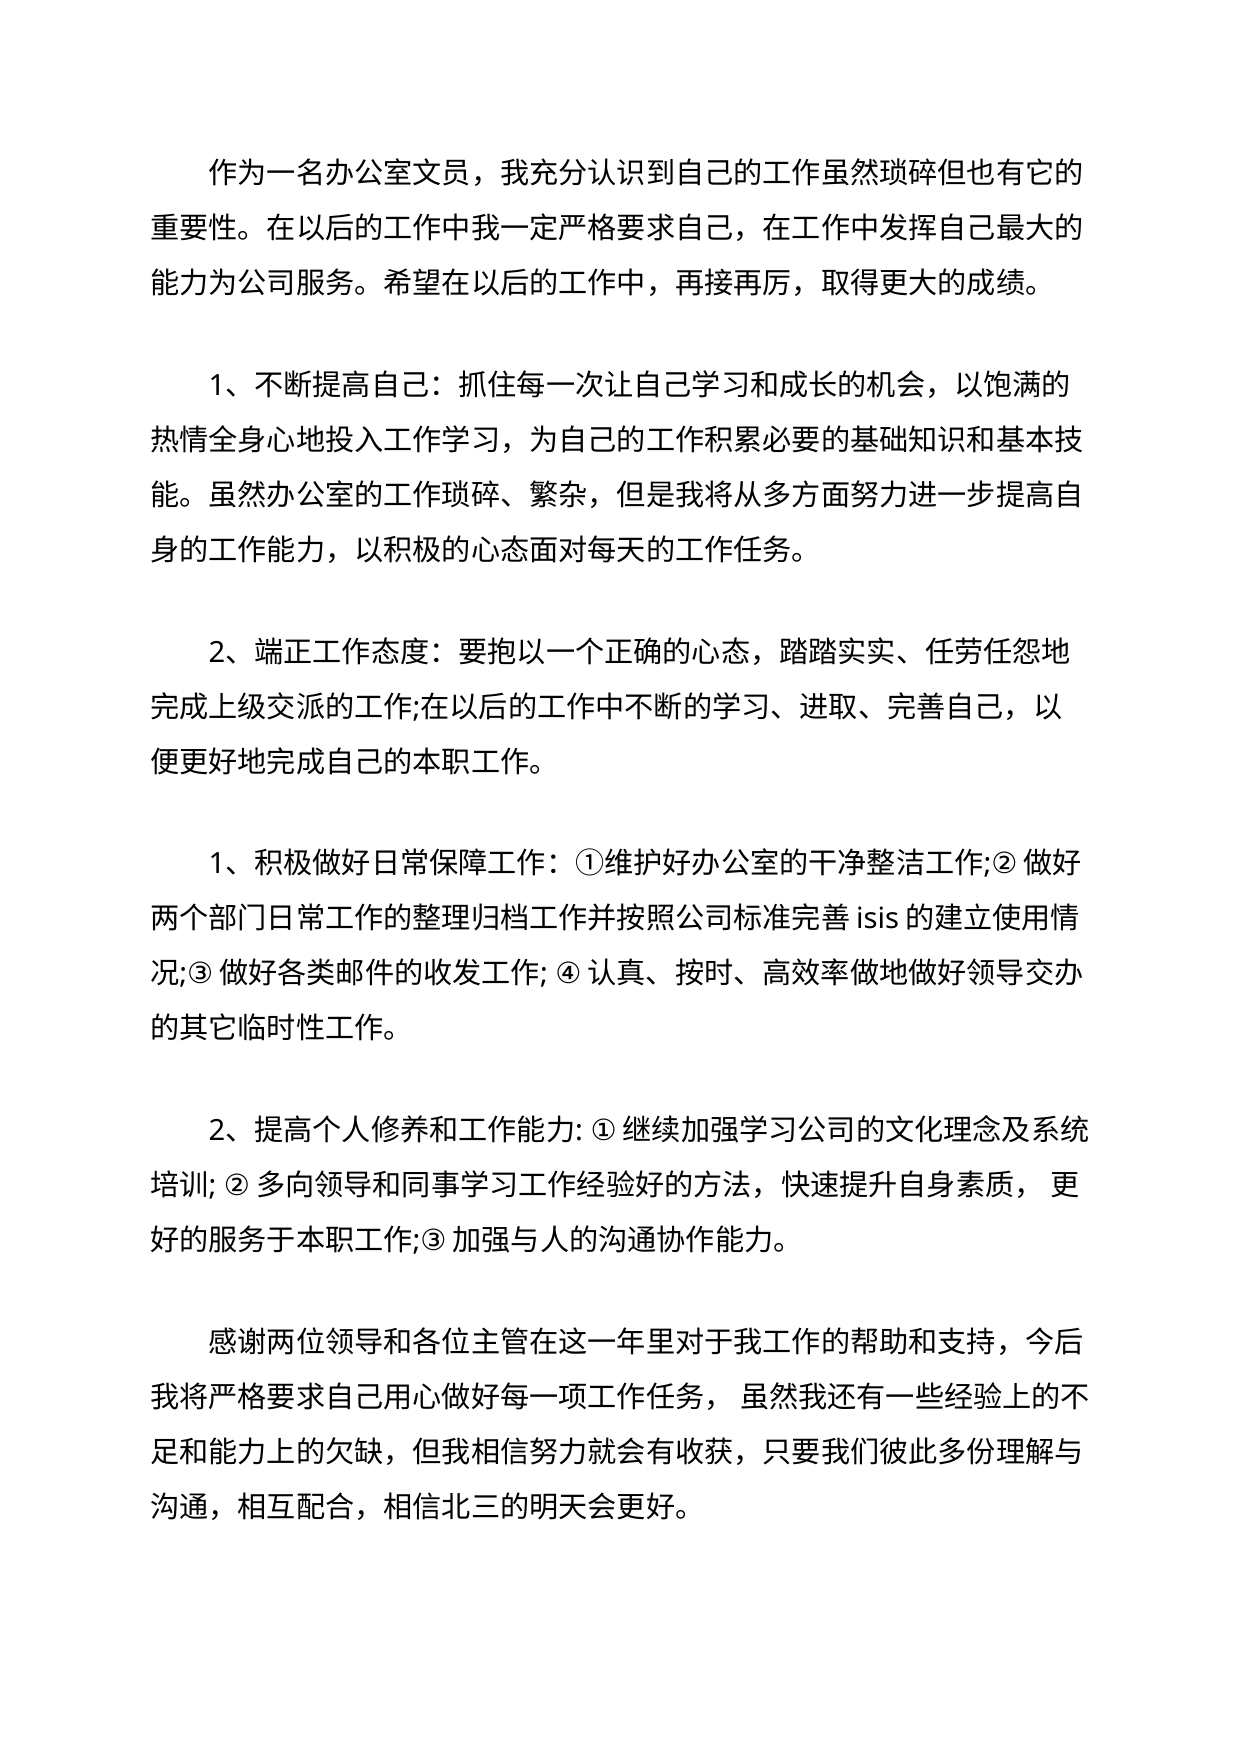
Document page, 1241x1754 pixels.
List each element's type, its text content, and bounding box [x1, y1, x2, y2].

text 2、提高个人修养和工作能力: ①继续加强学习公司的文化理念及系统培训; ②多向领导和同事学习工作经验好的方法，快速提升自身素质， 更好的服务于本职工作;③加强与人的沟通协作能力。 [150, 1107, 1090, 1259]
text 1、积极做好日常保障工作：①维护好办公室的干净整洁工作;②做好两个部门日常工作的整理归档工作并按照公司标准完善isis的建立使用情况;③做好各类邮件的收发工作; ④认真、按时、高效率做地做好领导交办的其它临时性工作。 [150, 840, 1090, 1047]
text 1、不断提高自己：抓住每一次让自己学习和成长的机会，以饱满的热情全身心地投入工作学习，为自己的工作积累必要的基础知识和基本技能。虽然办公室的工作琐碎、繁杂，但是我将从多方面努力进一步提高自身的工作能力，以积极的心态面对每天的工作任务。 [150, 362, 1090, 569]
text 作为一名办公室文员，我充分认识到自己的工作虽然琐碎但也有它的重要性。在以后的工作中我一定严格要求自己，在工作中发挥自己最大的能力为公司服务。希望在以后的工作中，再接再厉，取得更大的成绩。 [150, 150, 1090, 302]
text 2、端正工作态度：要抱以一个正确的心态，踏踏实实、任劳任怨地完成上级交派的工作;在以后的工作中不断的学习、进取、完善自己，以便更好地完成自己的本职工作。 [150, 628, 1090, 780]
text 感谢两位领导和各位主管在这一年里对于我工作的帮助和支持，今后我将严格要求自己用心做好每一项工作任务， 虽然我还有一些经验上的不足和能力上的欠缺，但我相信努力就会有收获，只要我们彼此多份理解与沟通，相互配合，相信北三的明天会更好。 [150, 1319, 1090, 1526]
